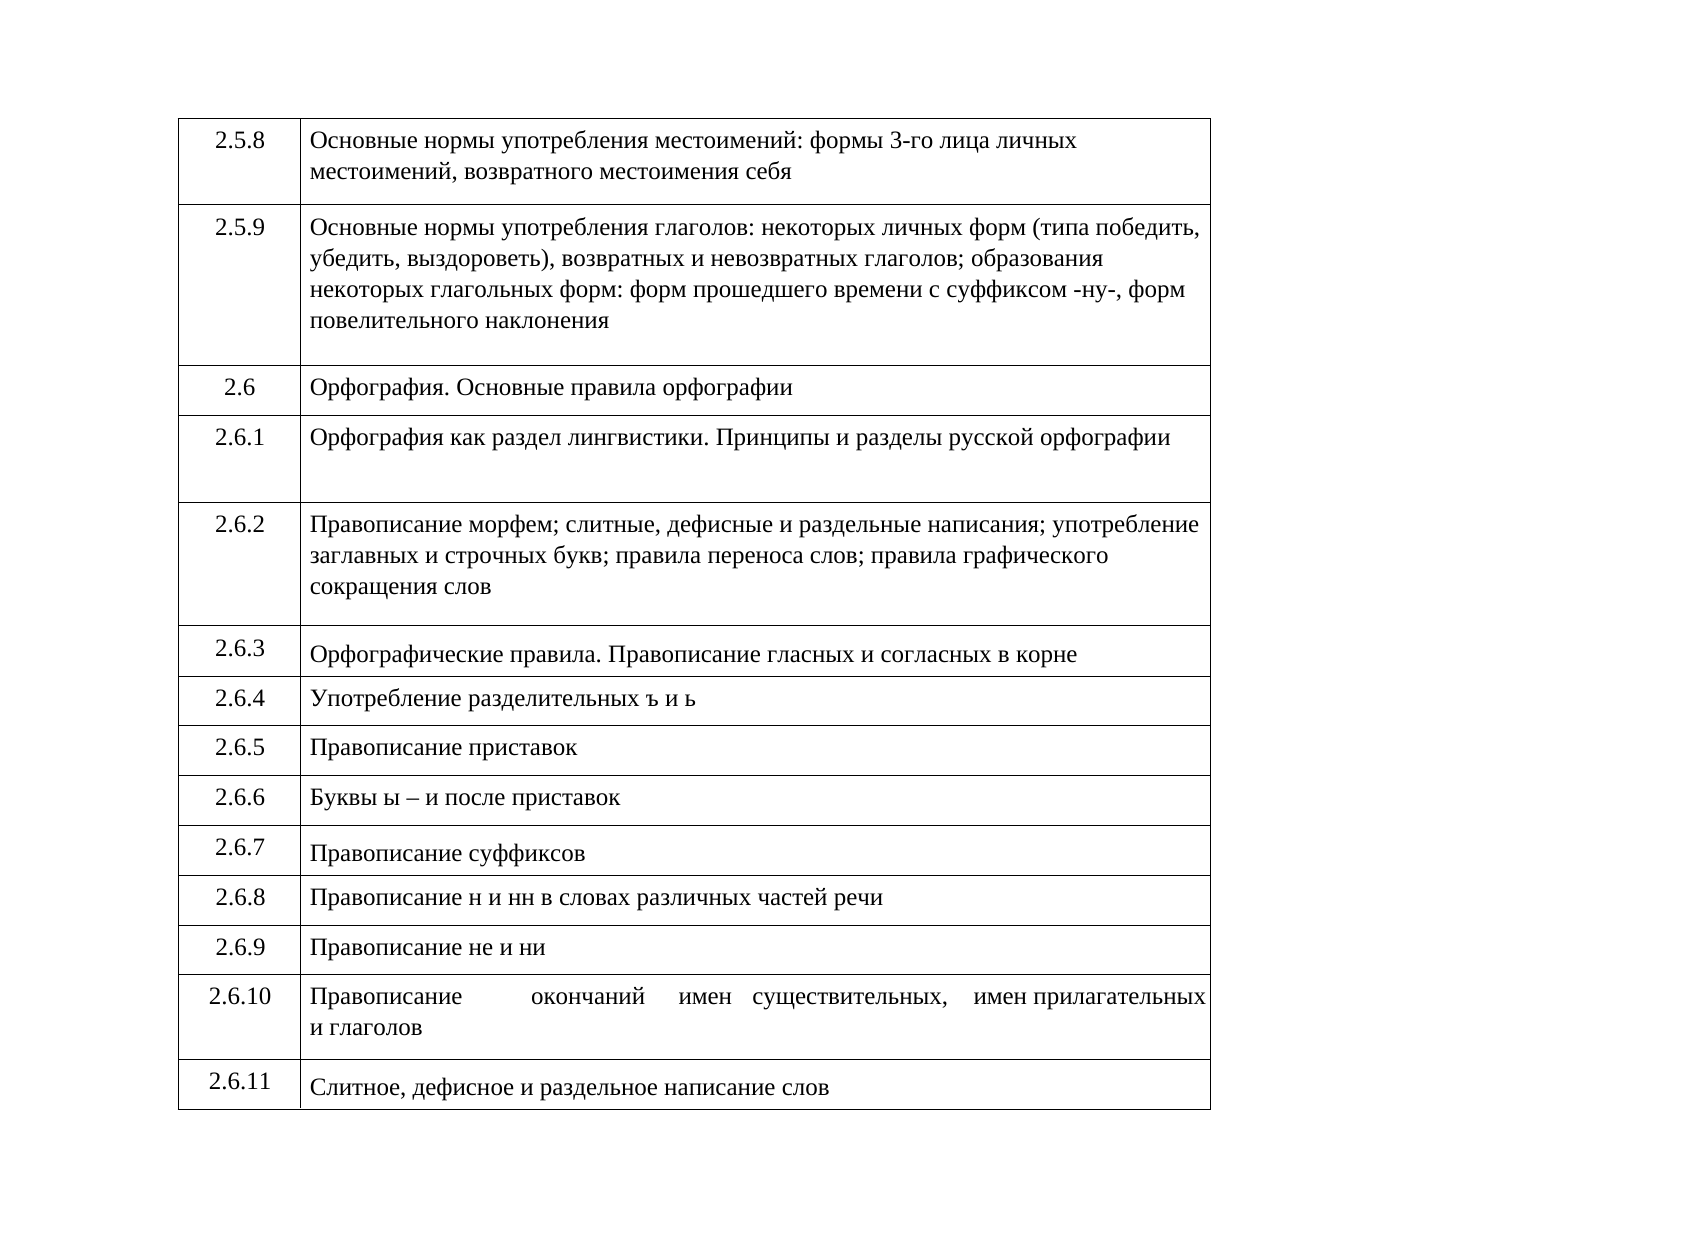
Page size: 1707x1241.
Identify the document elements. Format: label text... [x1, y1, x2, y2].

table_cell 2.6.3 [179, 626, 300, 676]
table_cell Правописание морфем; слитные, дефисные и раздельные написания; употребление заглавных и строчных букв; правила переноса слов; правила графического сокращения слов [301, 503, 1210, 625]
table_cell 2.5.9 [179, 205, 300, 365]
table_cell Основные нормы употребления местоимений: формы 3-го лица личных местоимений, возвратного местоимения себя [301, 119, 1210, 204]
table_cell 2.6.8 [179, 876, 300, 925]
table_cell Правописание н и нн в словах различных частей речи [301, 876, 1210, 925]
table_cell 2.6.2 [179, 503, 300, 625]
table_cell Правописание суффиксов [301, 826, 1210, 875]
table_cell 2.6 [179, 366, 300, 415]
table_cell Орфографические правила. Правописание гласных и согласных в корне [301, 626, 1210, 676]
table_cell 2.6.4 [179, 677, 300, 725]
table_cell 2.6.9 [179, 926, 300, 973]
table_cell Правописание не и ни [301, 926, 1210, 973]
table_cell Буквы ы – и после приставок [301, 776, 1210, 825]
table_cell 2.6.11 [179, 1060, 300, 1108]
table_cell Орфография как раздел лингвистики. Принципы и разделы русской орфографии [301, 416, 1210, 501]
table_cell Основные нормы употребления глаголов: некоторых личных форм (типа победить, убедить, выздороветь), возвратных и невозвратных глаголов; образования некоторых глагольных форм: форм прошедшего времени с суффиксом -ну-, форм повелительного наклонения [301, 205, 1210, 365]
table_cell Употребление разделительных ъ и ь [301, 677, 1210, 725]
table_cell 2.6.1 [179, 416, 300, 501]
table_cell 2.6.6 [179, 776, 300, 825]
table_cell Правописание приставок [301, 726, 1210, 774]
table_cell Слитное, дефисное и раздельное написание слов [301, 1060, 1210, 1108]
table_cell Орфография. Основные правила орфографии [301, 366, 1210, 415]
table_cell 2.6.7 [179, 826, 300, 875]
table_cell Правописание окончаний имен существительных, имен прилагательных и глаголов [301, 975, 1210, 1059]
table_cell 2.6.5 [179, 726, 300, 774]
table_cell 2.6.10 [179, 975, 300, 1059]
table_cell 2.5.8 [179, 119, 300, 204]
